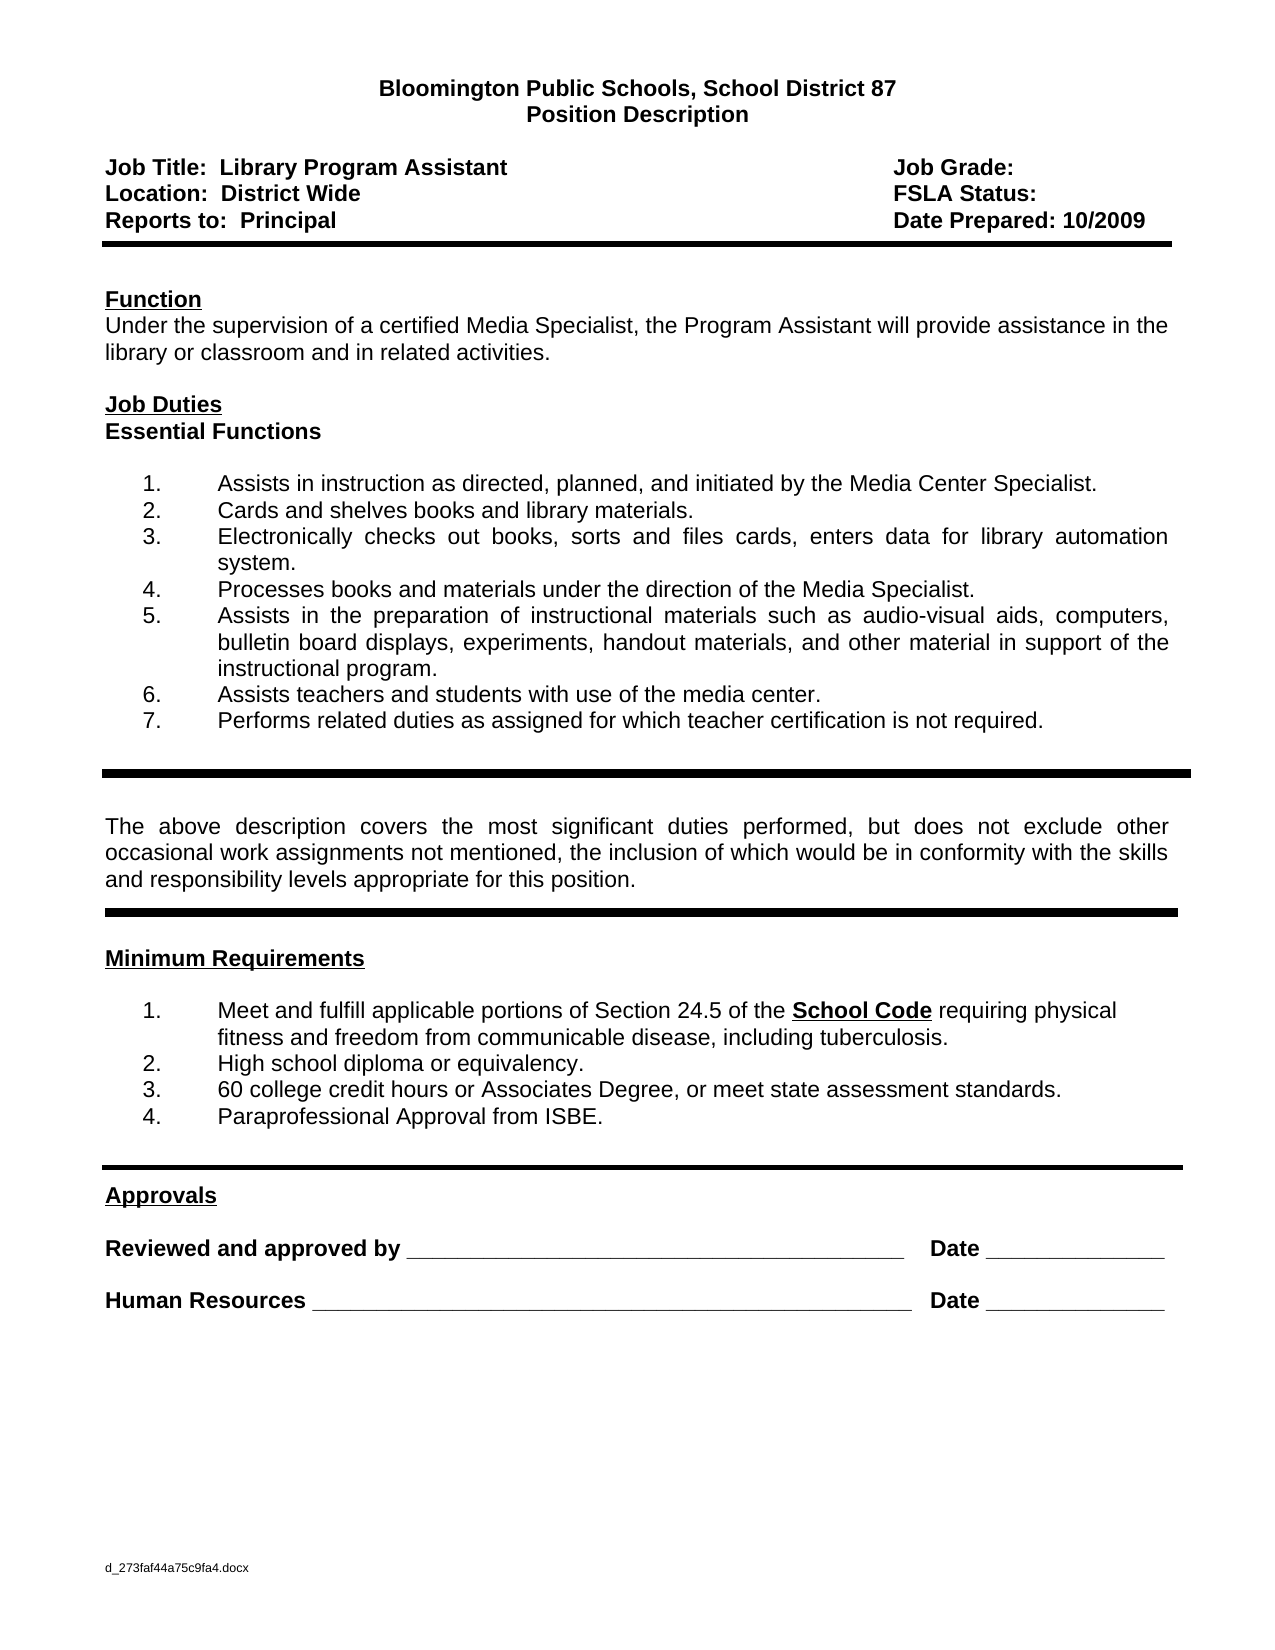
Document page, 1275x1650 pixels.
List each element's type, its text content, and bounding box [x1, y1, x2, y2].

text Under the supervision of a certified Media Specialist, the Program Assistant will provide assistance in the library or classroom and in related activities. [105, 312, 1170, 365]
list Paraprofessional Approval from ISBE. [142, 1103, 1170, 1129]
text Reviewed and approved by _______________________________________ Date ______________ [105, 1234, 1170, 1261]
text The above description covers the most significant duties performed, but does not exclude other occasional work assignments not mentioned, the inclusion of which would be in conformity with the skills and responsibility levels appropriate for this position. [105, 813, 1170, 892]
text Human Resources _______________________________________________ Date ______________ [105, 1287, 1170, 1314]
list Assists in the preparation of instructional materials such as audio-visual aids, computers, bulletin board displays, experiments, handout materials, and other material in support of the instructional program. [142, 602, 1170, 681]
text Essential Functions [105, 418, 1170, 444]
list Performs related duties as assigned for which teacher certification is not required. [142, 707, 1170, 734]
list Electronically checks out books, sorts and files cards, enters data for library automation system. [142, 523, 1170, 576]
list Assists in instruction as directed, planned, and initiated by the Media Center Specialist. [142, 470, 1170, 497]
text Approvals [105, 1182, 1170, 1208]
list Cards and shelves books and library materials. [142, 497, 1170, 523]
list Meet and fulfill applicable portions of Section 24.5 of the School Code requiring physical fitness and freedom from communicable disease, including tuberculosis. [142, 997, 1170, 1050]
list High school diploma or equivalency. [142, 1050, 1170, 1076]
subtitle Function [105, 286, 1170, 312]
list Processes books and materials under the direction of the Media Specialist. [142, 576, 1170, 602]
text Job Duties [105, 391, 1170, 418]
text Minimum Requirements [105, 945, 1170, 971]
list Assists teachers and students with use of the media center. [142, 681, 1170, 707]
list 60 college credit hours or Associates Degree, or meet state assessment standards. [142, 1076, 1170, 1103]
